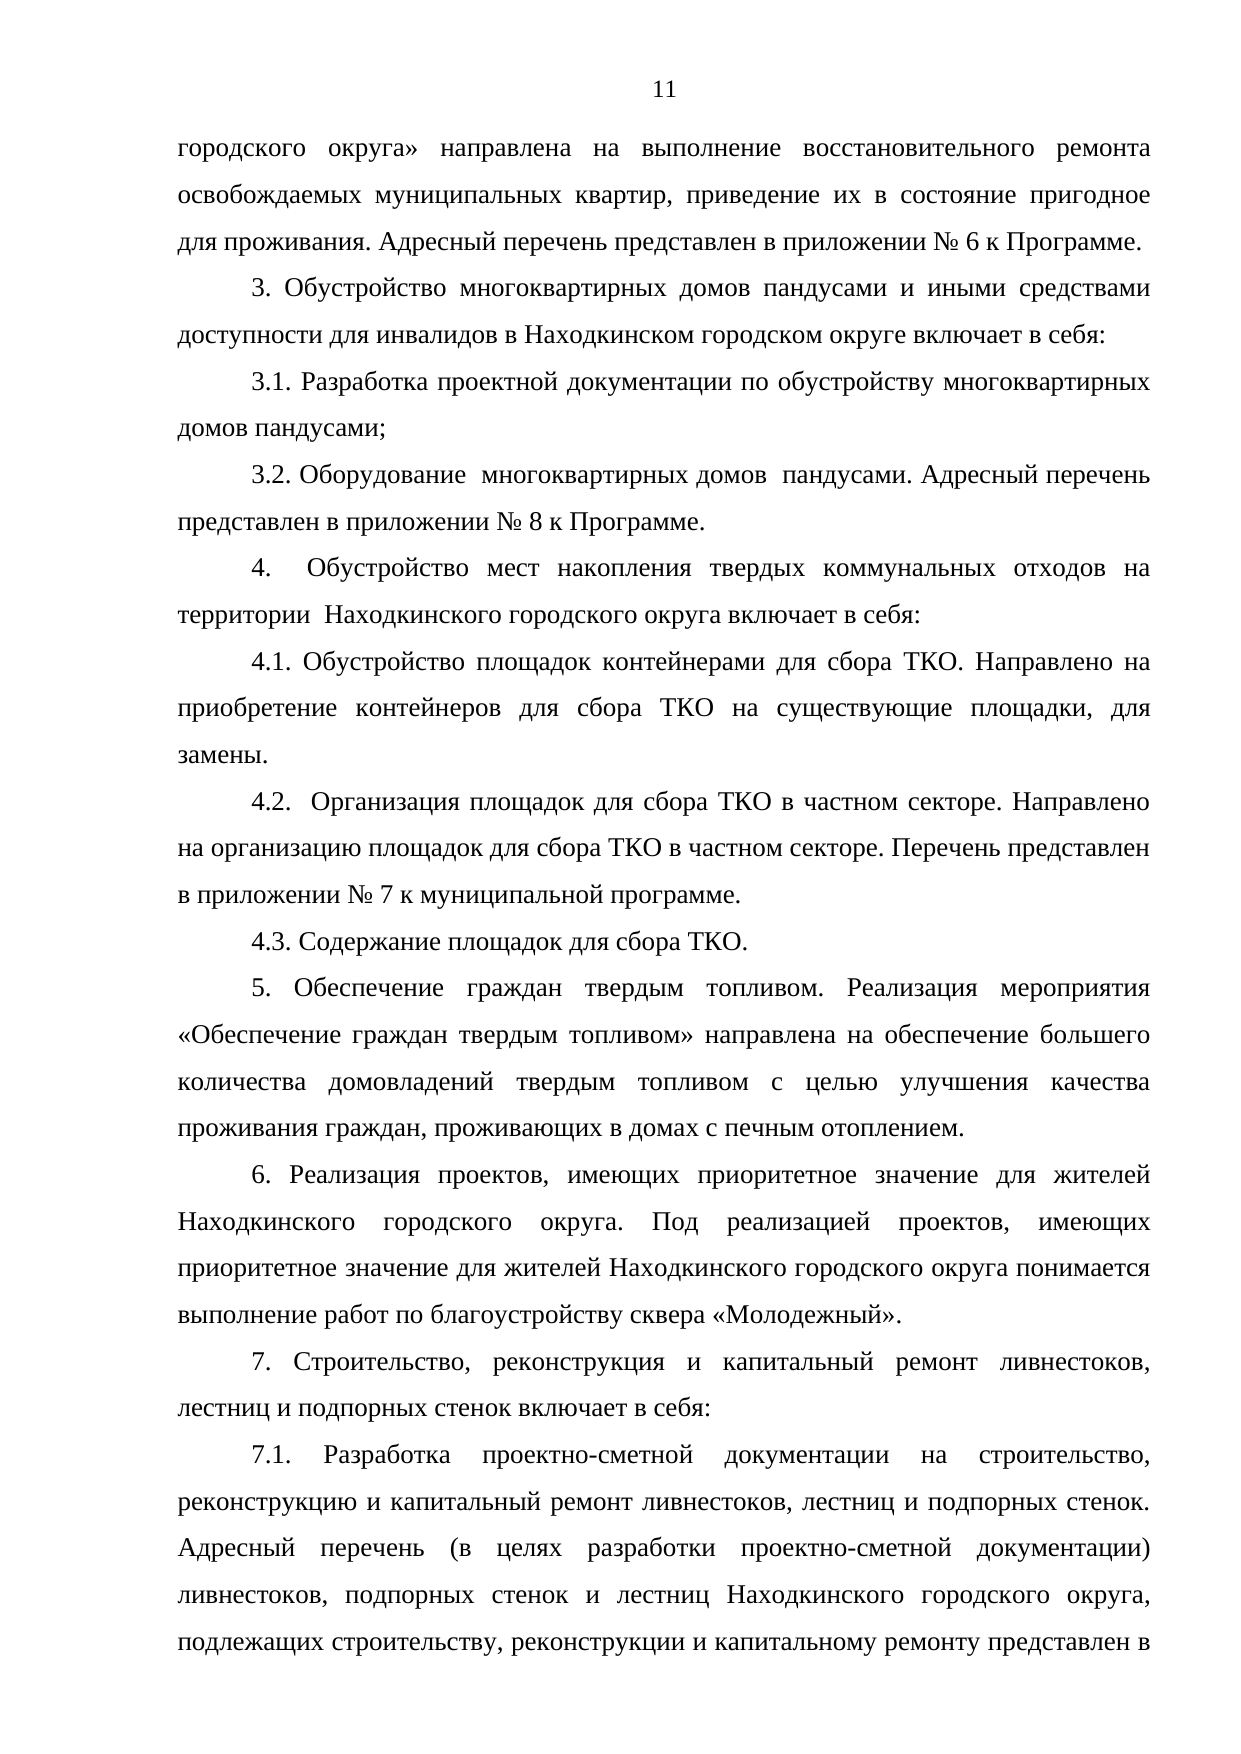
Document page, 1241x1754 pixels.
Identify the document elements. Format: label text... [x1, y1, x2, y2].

text 3.1. Разработка проектной документации по обустройству многоквартирных домов пандусами; [177, 365, 1152, 442]
text 4.1. Обустройство площадок контейнерами для сбора ТКО. Направлено на приобретение контейнеров для сбора ТКО на существующие площадки, для замены. [177, 645, 1152, 769]
text 3.2. Оборудование многоквартирных домов пандусами. Адресный перечень представлен в приложении № 8 к Программе. [177, 458, 1152, 536]
text 3. Обустройство многоквартирных домов пандусами и иными средствами доступности для инвалидов в Находкинском городском округе включает в себя: [177, 271, 1152, 349]
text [177, 1438, 1152, 1656]
text 7. Строительство, реконструкция и капитальный ремонт ливнестоков, лестниц и подпорных стенок включает в себя: [177, 1345, 1152, 1422]
text 4.2. Организация площадок для сбора ТКО в частном секторе. Направлено на организацию площадок для сбора ТКО в частном секторе. Перечень представлен в приложении № 7 к муниципальной программе. [177, 785, 1152, 909]
text 5. Обеспечение граждан твердым топливом. Реализация мероприятия «Обеспечение граждан твердым топливом» направлена на обеспечение большего количества домовладений твердым топливом с целью улучшения качества проживания граждан, проживающих в домах с печным отоплением. [177, 971, 1152, 1142]
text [177, 131, 1152, 256]
text 4. Обустройство мест накопления твердых коммунальных отходов на территории Находкинского городского округа включает в себя: [177, 551, 1152, 629]
text 4.3. Содержание площадок для сбора ТКО. [177, 925, 1152, 956]
text 6. Реализация проектов, имеющих приоритетное значение для жителей Находкинского городского округа. Под реализацией проектов, имеющих приоритетное значение для жителей Находкинского городского округа понимается выполнение работ по благоустройству сквера «Молодежный». [177, 1158, 1152, 1329]
